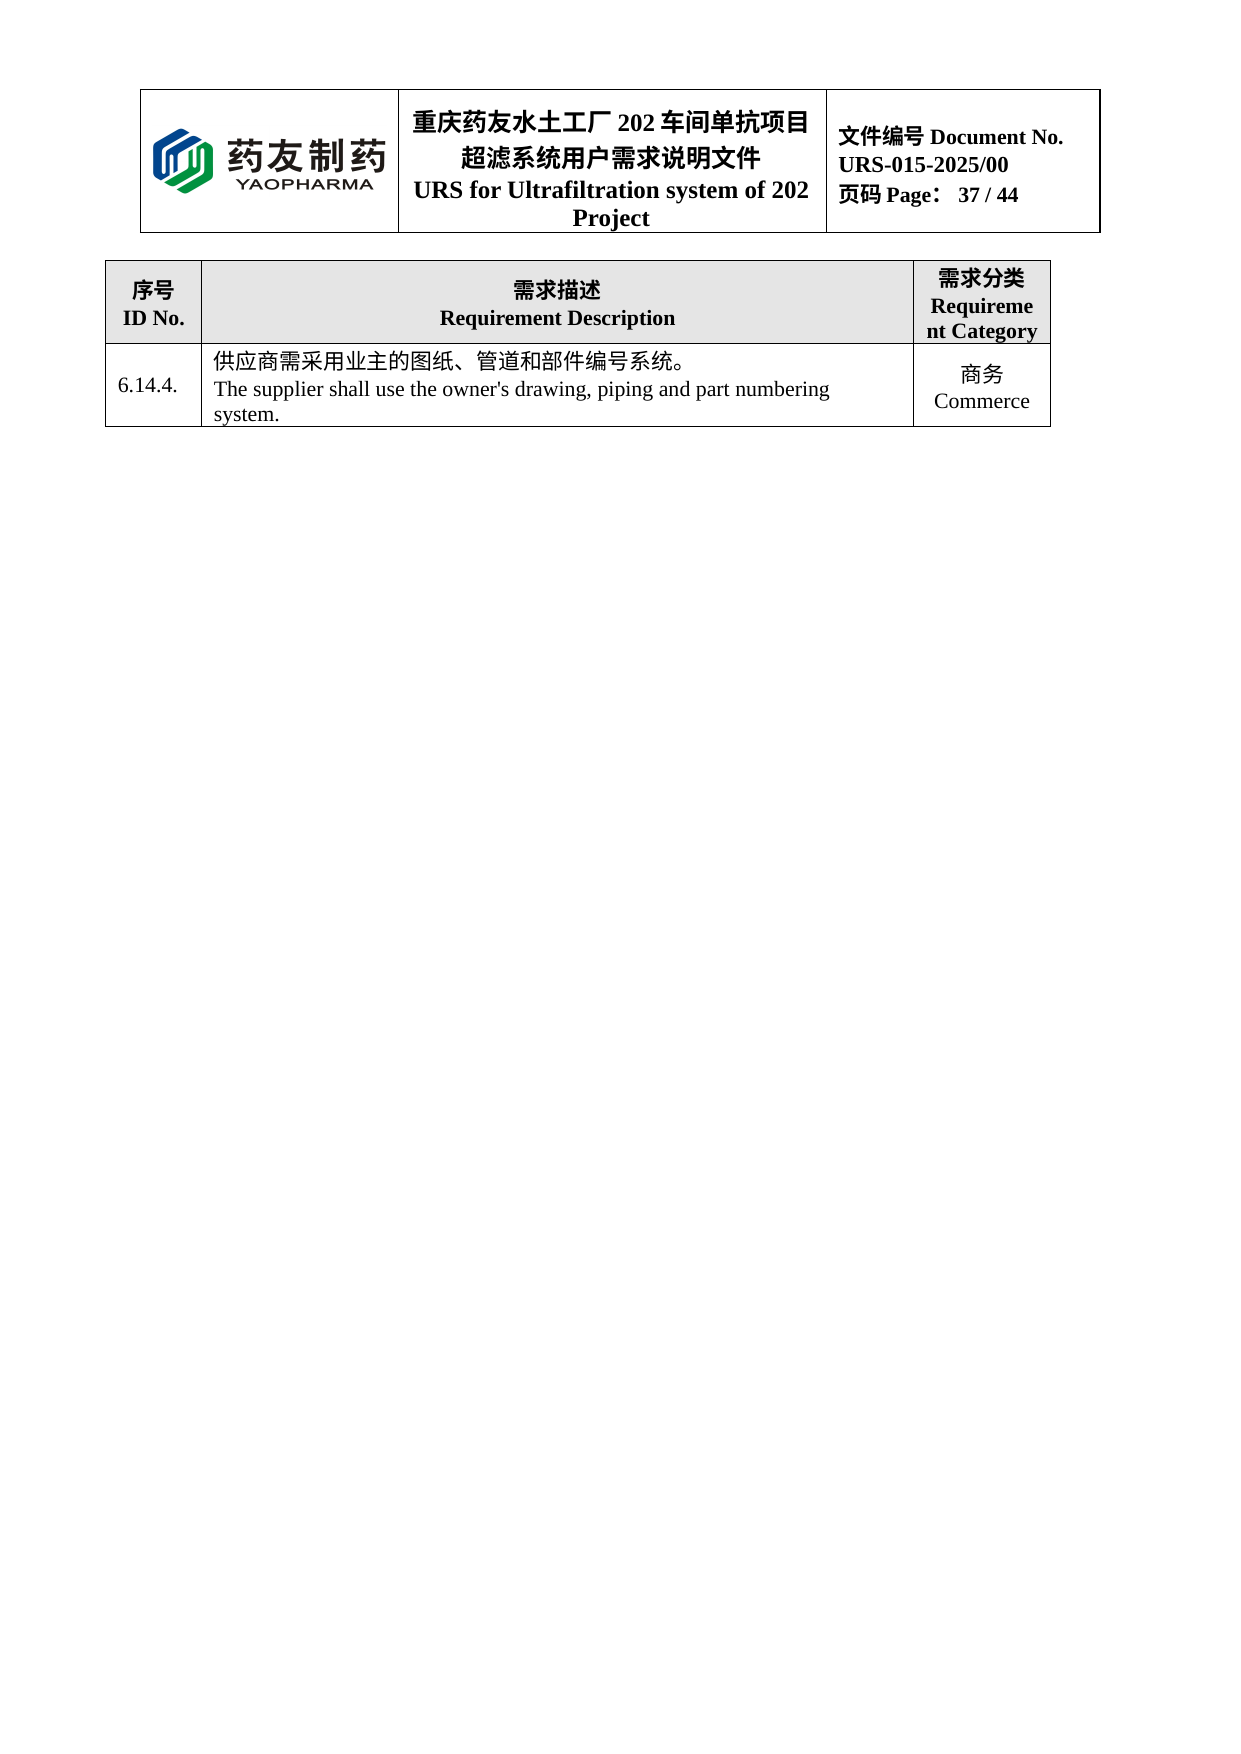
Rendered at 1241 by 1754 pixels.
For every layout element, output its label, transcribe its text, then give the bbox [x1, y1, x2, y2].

picture [151, 125, 388, 197]
table_header 需求分类 Requirement Category [914, 261, 1050, 343]
table_cell 供应商需采用业主的图纸、管道和部件编号系统。 The supplier shall use the owner's drawing, piping and part numbering system. [202, 344, 913, 426]
table_header 需求描述 Requirement Description [202, 261, 913, 343]
table_cell [106, 344, 201, 426]
table_cell 商务 Commerce [914, 344, 1050, 426]
table_header 序号 ID No. [106, 261, 201, 343]
